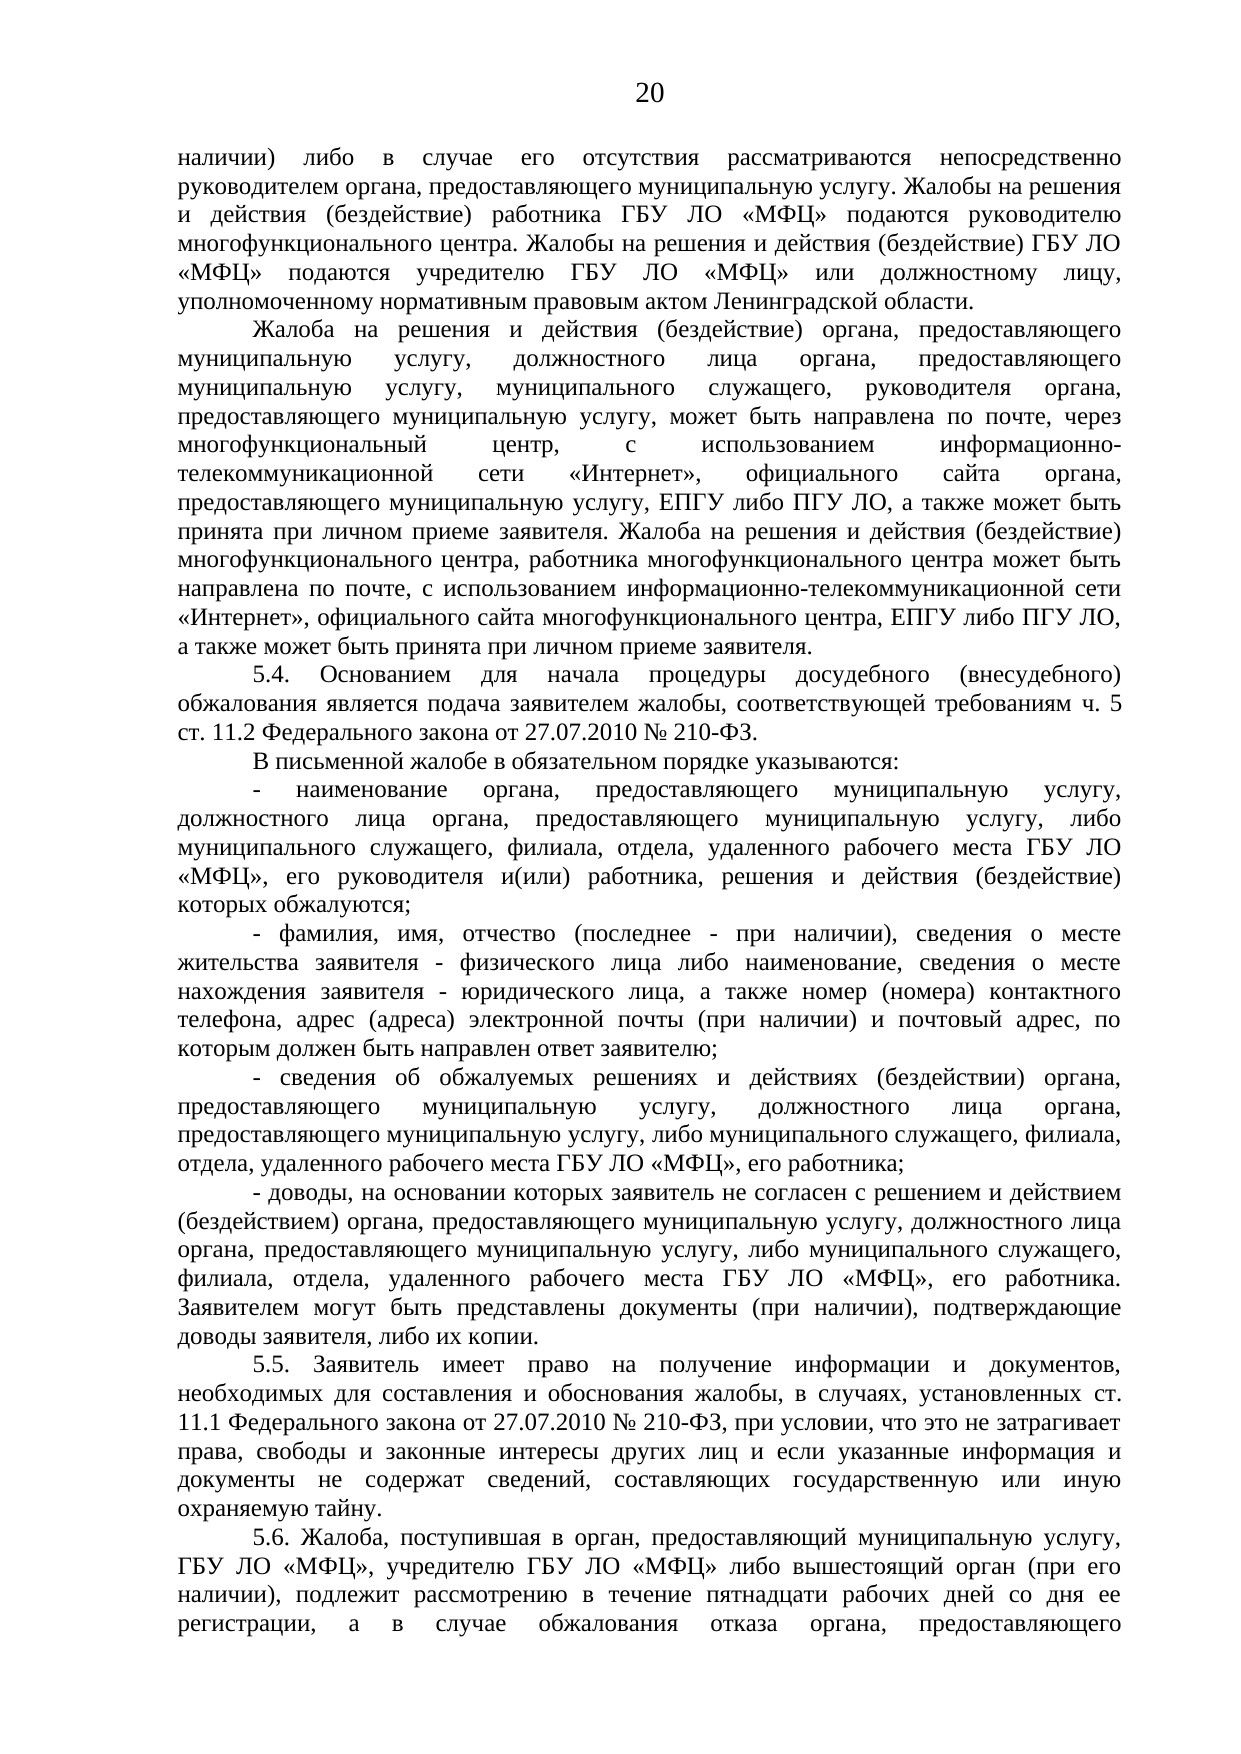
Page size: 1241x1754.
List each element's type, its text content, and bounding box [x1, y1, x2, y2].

text 5.5. Заявитель имеет право на получение информации и документов, необходимых для составления и обоснования жалобы, в случаях, установленных ст. 11.1 Федерального закона от 27.07.2010 № 210-ФЗ, при условии, что это не затрагивает права, свободы и законные интересы других лиц и если указанные информация и документы не содержат сведений, составляющих государственную или иную охраняемую тайну. [177, 1349, 1122, 1522]
text - фамилия, имя, отчество (последнее - при наличии), сведения о месте жительства заявителя - физического лица либо наименование, сведения о месте нахождения заявителя - юридического лица, а также номер (номера) контактного телефона, адрес (адреса) электронной почты (при наличии) и почтовый адрес, по которым должен быть направлен ответ заявителю; [177, 918, 1122, 1062]
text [177, 1522, 1122, 1637]
text - наименование органа, предоставляющего муниципальную услугу, должностного лица органа, предоставляющего муниципальную услугу, либо муниципального служащего, филиала, отдела, удаленного рабочего места ГБУ ЛО «МФЦ», его руководителя и(или) работника, решения и действия (бездействие) которых обжалуются; [177, 774, 1122, 918]
text - доводы, на основании которых заявитель не согласен с решением и действием (бездействием) органа, предоставляющего муниципальную услугу, должностного лица органа, предоставляющего муниципальную услугу, либо муниципального служащего, филиала, отдела, удаленного рабочего места ГБУ ЛО «МФЦ», его работника. Заявителем могут быть представлены документы (при наличии), подтверждающие доводы заявителя, либо их копии. [177, 1177, 1122, 1349]
text В письменной жалобе в обязательном порядке указываются: [177, 746, 1122, 774]
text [177, 142, 1122, 314]
text Жалоба на решения и действия (бездействие) органа, предоставляющего муниципальную услугу, должностного лица органа, предоставляющего муниципальную услугу, муниципального служащего, руководителя органа, предоставляющего муниципальную услугу, может быть направлена по почте, через многофункциональный центр, с использованием информационно-телекоммуникационной сети «Интернет», официального сайта органа, предоставляющего муниципальную услугу, ЕПГУ либо ПГУ ЛО, а также может быть принята при личном приеме заявителя. Жалоба на решения и действия (бездействие) многофункционального центра, работника многофункционального центра может быть направлена по почте, с использованием информационно-телекоммуникационной сети «Интернет», официального сайта многофункционального центра, ЕПГУ либо ПГУ ЛО, а также может быть принята при личном приеме заявителя. [177, 314, 1122, 659]
text 5.4. Основанием для начала процедуры досудебного (внесудебного) обжалования является подача заявителем жалобы, соответствующей требованиям ч. 5 ст. 11.2 Федерального закона от 27.07.2010 № 210-ФЗ. [177, 659, 1122, 746]
text - сведения об обжалуемых решениях и действиях (бездействии) органа, предоставляющего муниципальную услугу, должностного лица органа, предоставляющего муниципальную услугу, либо муниципального служащего, филиала, отдела, удаленного рабочего места ГБУ ЛО «МФЦ», его работника; [177, 1062, 1122, 1177]
